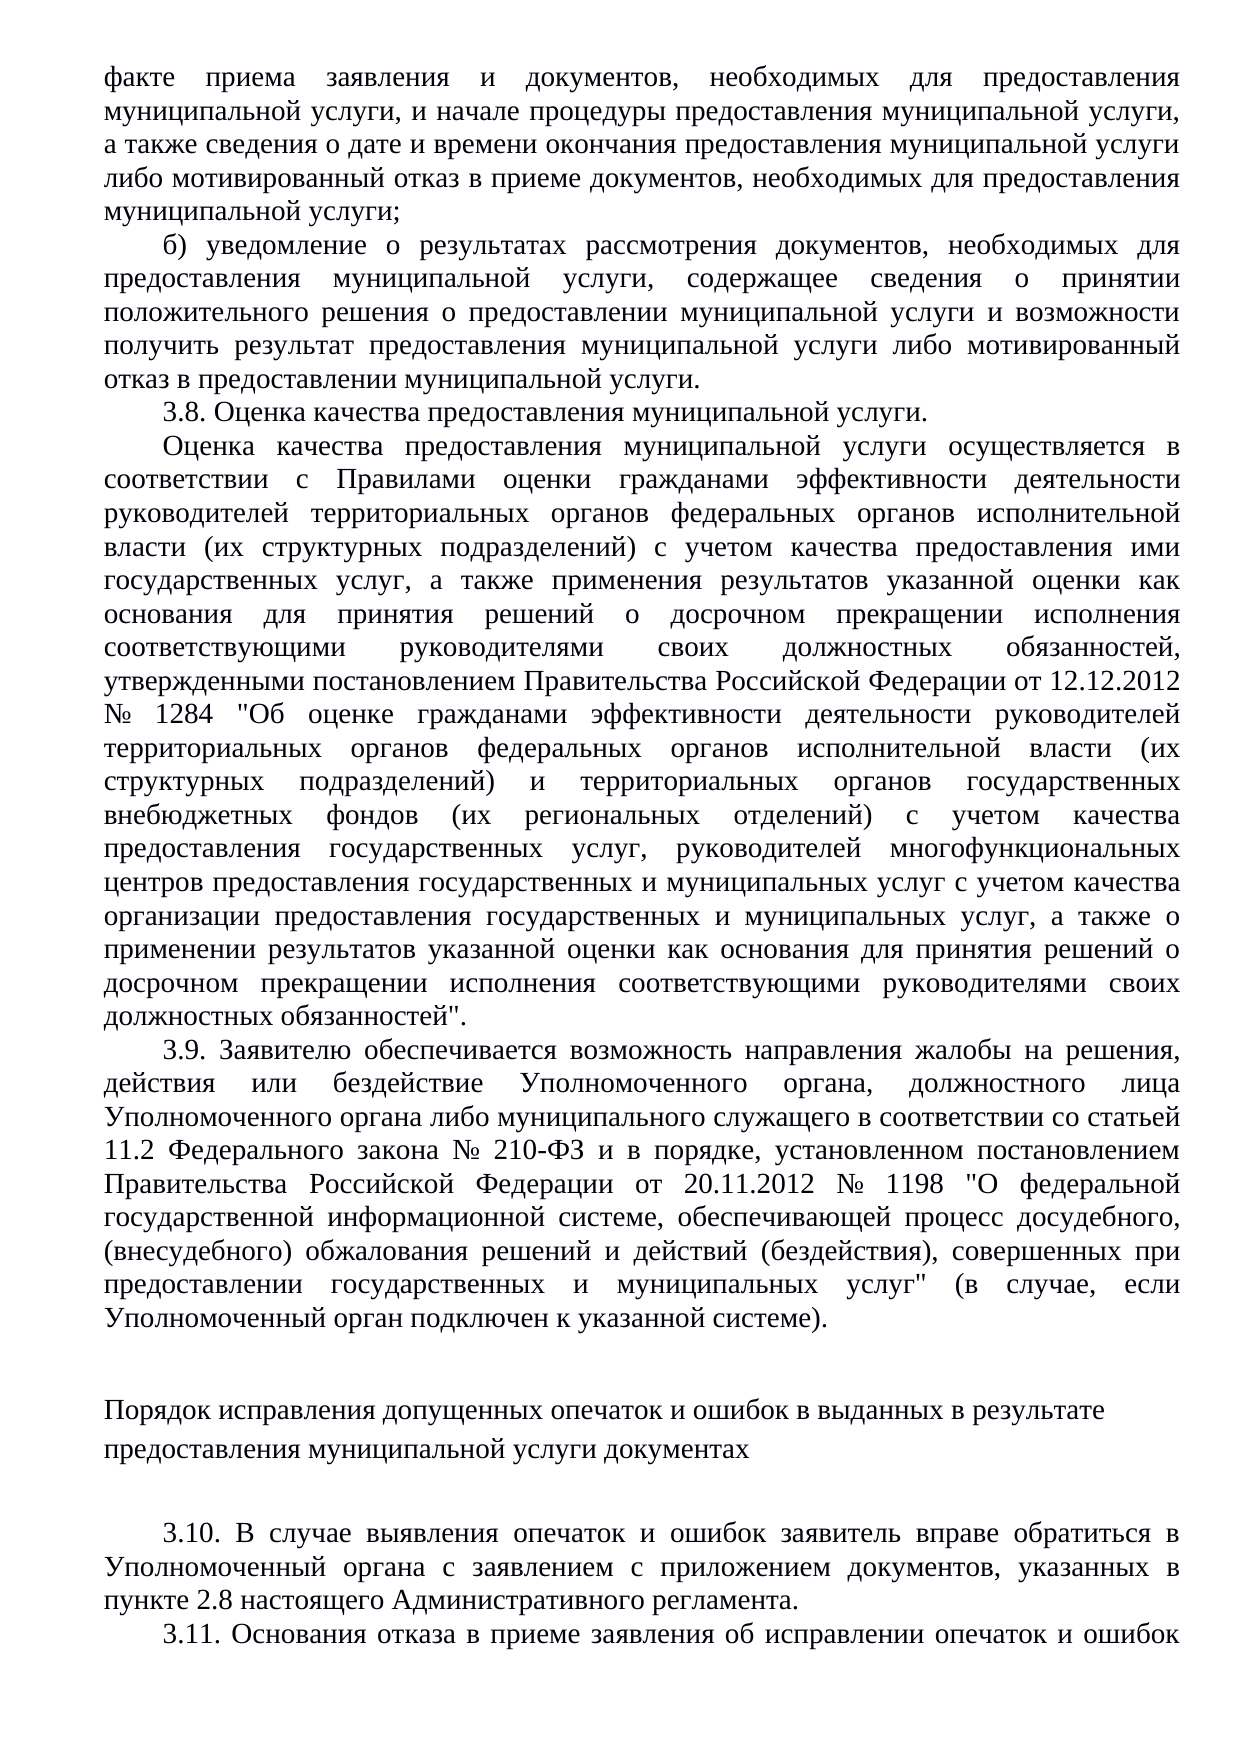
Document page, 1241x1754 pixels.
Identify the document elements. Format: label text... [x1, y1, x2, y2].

text 3.8. Оценка качества предоставления муниципальной услуги. [103, 394, 1181, 428]
text 3.10. В случае выявления опечаток и ошибок заявитель вправе обратиться в Уполномоченный органа с заявлением с приложением документов, указанных в пункте 2.8 настоящего Административного регламента. [103, 1515, 1181, 1616]
text 3.9. Заявителю обеспечивается возможность направления жалобы на решения, действия или бездействие Уполномоченного органа, должностного лица Уполномоченного органа либо муниципального служащего в соответствии со статьей 11.2 Федерального закона № 210-ФЗ и в порядке, установленном постановлением Правительства Российской Федерации от 20.11.2012 № 1198 "О федеральной государственной информационной системе, обеспечивающей процесс досудебного, (внесудебного) обжалования решений и действий (бездействия), совершенных при предоставлении государственных и муниципальных услуг" (в случае, если Уполномоченный орган подключен к указанной системе). [103, 1032, 1181, 1334]
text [103, 59, 1181, 227]
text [103, 1616, 1181, 1649]
text Оценка качества предоставления муниципальной услуги осуществляется в соответствии с Правилами оценки гражданами эффективности деятельности руководителей территориальных органов федеральных органов исполнительной власти (их структурных подразделений) с учетом качества предоставления ими государственных услуг, а также применения результатов указанной оценки как основания для принятия решений о досрочном прекращении исполнения соответствующими руководителями своих должностных обязанностей, утвержденными постановлением Правительства Российской Федерации от 12.12.2012 № 1284 "Об оценке гражданами эффективности деятельности руководителей территориальных органов федеральных органов исполнительной власти (их структурных подразделений) и территориальных органов государственных внебюджетных фондов (их региональных отделений) с учетом качества предоставления государственных услуг, руководителей многофункциональных центров предоставления государственных и муниципальных услуг с учетом качества организации предоставления государственных и муниципальных услуг, а также о применении результатов указанной оценки как основания для принятия решений о досрочном прекращении исполнения соответствующими руководителями своих должностных обязанностей". [103, 428, 1181, 1032]
text б) уведомление о результатах рассмотрения документов, необходимых для предоставления муниципальной услуги, содержащее сведения о принятии положительного решения о предоставлении муниципальной услуги и возможности получить результат предоставления муниципальной услуги либо мотивированный отказ в предоставлении муниципальной услуги. [103, 227, 1181, 394]
subtitle Порядок исправления допущенных опечаток и ошибок в выданных в результате предоставления муниципальной услуги документах [103, 1392, 1181, 1464]
